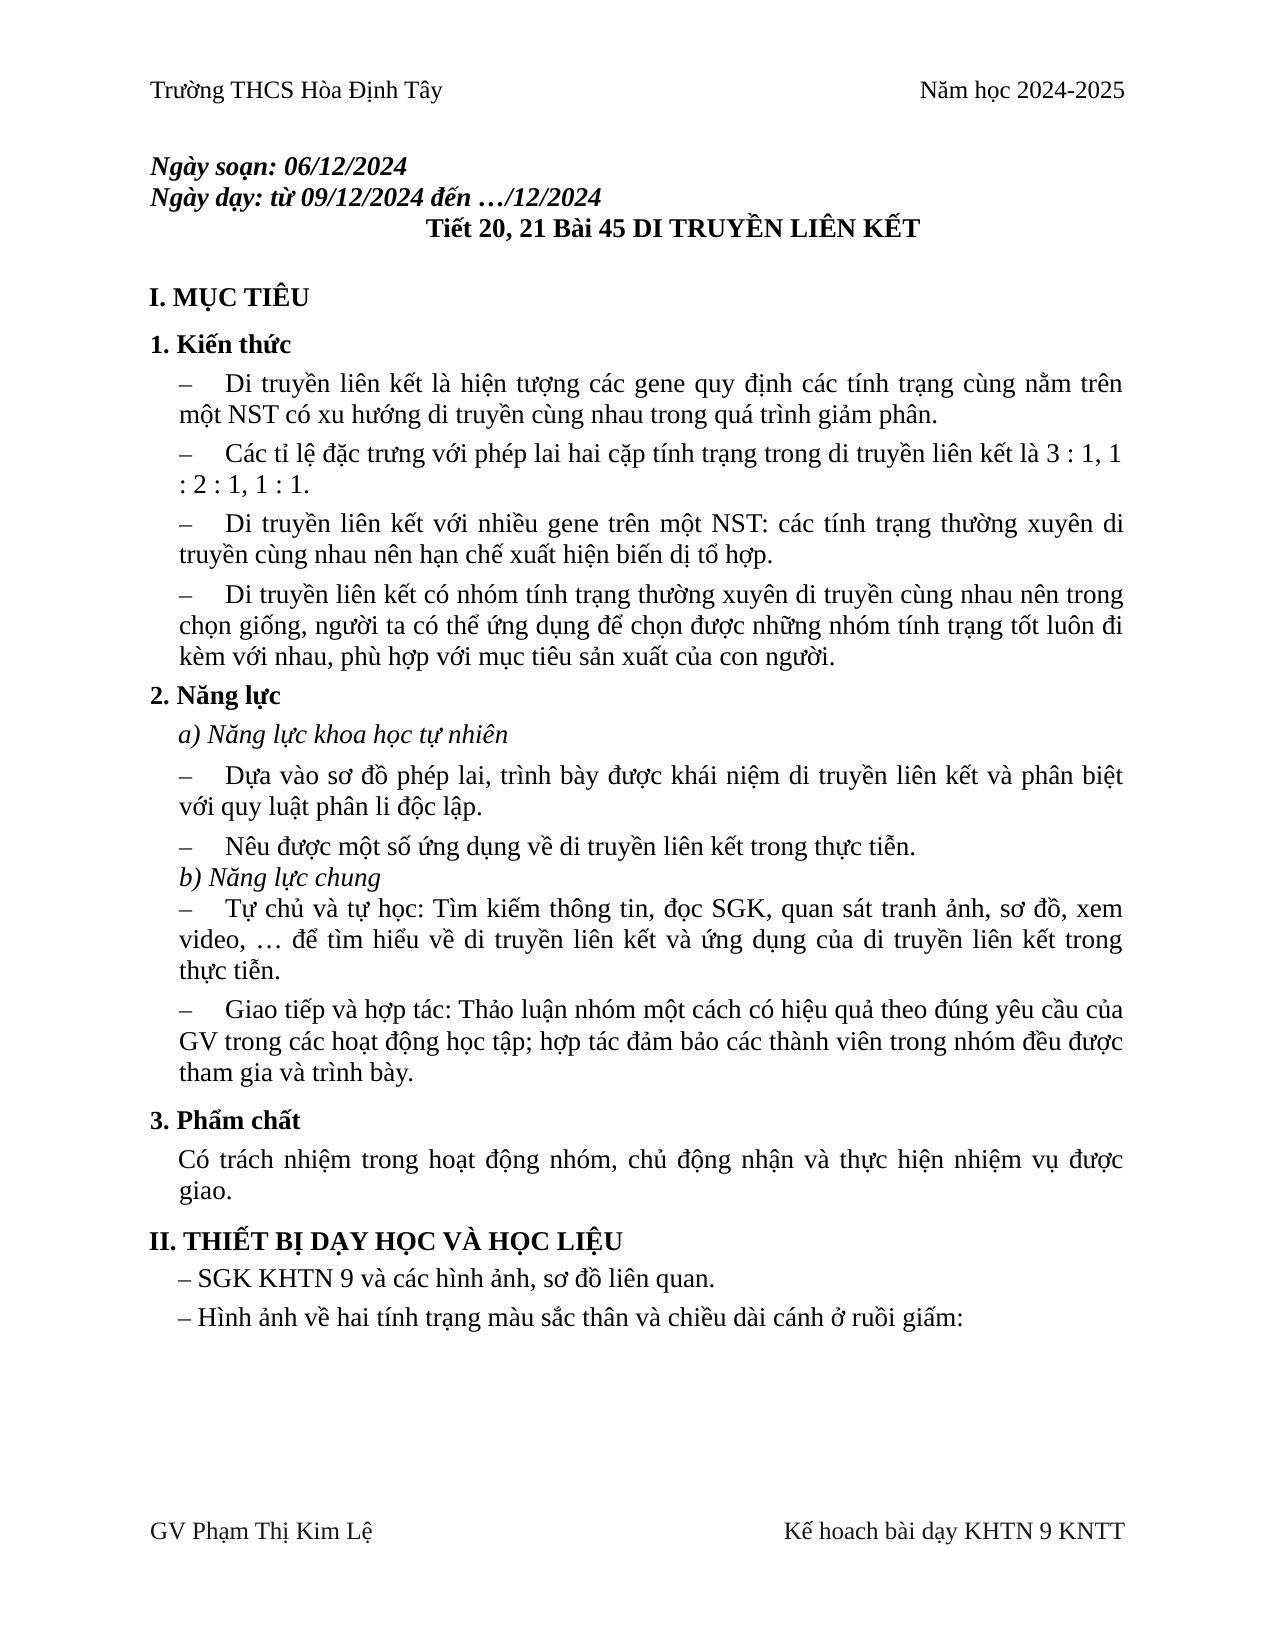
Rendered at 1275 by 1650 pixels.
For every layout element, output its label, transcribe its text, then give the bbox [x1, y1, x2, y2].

list Di truyền liên kết có nhóm tính trạng thường xuyên di truyền cùng nhau nên trong chọn giống, người ta có thể ứng dụng để chọn được những nhóm tính trạng tốt luôn đi kèm với nhau, phù hợp với mục tiêu sản xuất của con người. [179, 578, 1125, 671]
list Di truyền liên kết là hiện tượng các gene quy định các tính trạng cùng nằm trên một NST có xu hướng di truyền cùng nhau trong quá trình giảm phân. [179, 367, 1125, 429]
list Các tỉ lệ đặc trưng với phép lai hai cặp tính trạng trong di truyền liên kết là 3 : 1, 1 : 2 : 1, 1 : 1. [179, 437, 1125, 499]
text Ngày soạn: 06/12/2024 [150, 150, 1125, 181]
text b) Năng lực chung [179, 861, 1125, 892]
text Có trách nhiệm trong hoạt động nhóm, chủ động nhận và thực hiện nhiệm vụ được giao. [178, 1143, 1125, 1205]
list Di truyền liên kết với nhiều gene trên một NST: các tính trạng thường xuyên di truyền cùng nhau nên hạn chế xuất hiện biến dị tổ hợp. [179, 507, 1125, 570]
subtitle II. THIẾT BỊ DẠY HỌC VÀ HỌC LIỆU [149, 1225, 629, 1256]
list SGK KHTN 9 và các hình ảnh, sơ đồ liên quan. [178, 1262, 1125, 1293]
text a) Năng lực khoa học tự nhiên [178, 718, 1125, 749]
text Tiết 20, 21 Bài 45 DI TRUYỀN LIÊN KẾT [221, 212, 1125, 243]
list Tự chủ và tự học: Tìm kiếm thông tin, đọc SGK, quan sát tranh ảnh, sơ đồ, xem video, … để tìm hiểu về di truyền liên kết và ứng dụng của di truyền liên kết trong thực tiễn. [179, 892, 1125, 985]
subtitle I. MỤC TIÊU [149, 281, 629, 313]
list Nêu được một số ứng dụng về di truyền liên kết trong thực tiễn. [179, 830, 1125, 861]
list Giao tiếp và hợp tác: Thảo luận nhóm một cách có hiệu quả theo đúng yêu cầu của GV trong các hoạt động học tập; hợp tác đảm bảo các thành viên trong nhóm đều được tham gia và trình bày. [179, 993, 1125, 1087]
list Hình ảnh về hai tính trạng màu sắc thân và chiều dài cánh ở ruồi giấm: [178, 1301, 1125, 1333]
text Ngày dạy: từ 09/12/2024 đến …/12/2024 [150, 181, 1125, 212]
list Kiến thức [150, 328, 1125, 359]
list Dựa vào sơ đồ phép lai, trình bày được khái niệm di truyền liên kết và phân biệt với quy luật phân li độc lập. [179, 759, 1125, 822]
list Năng lực [150, 679, 1125, 710]
list Phẩm chất [150, 1104, 1125, 1135]
